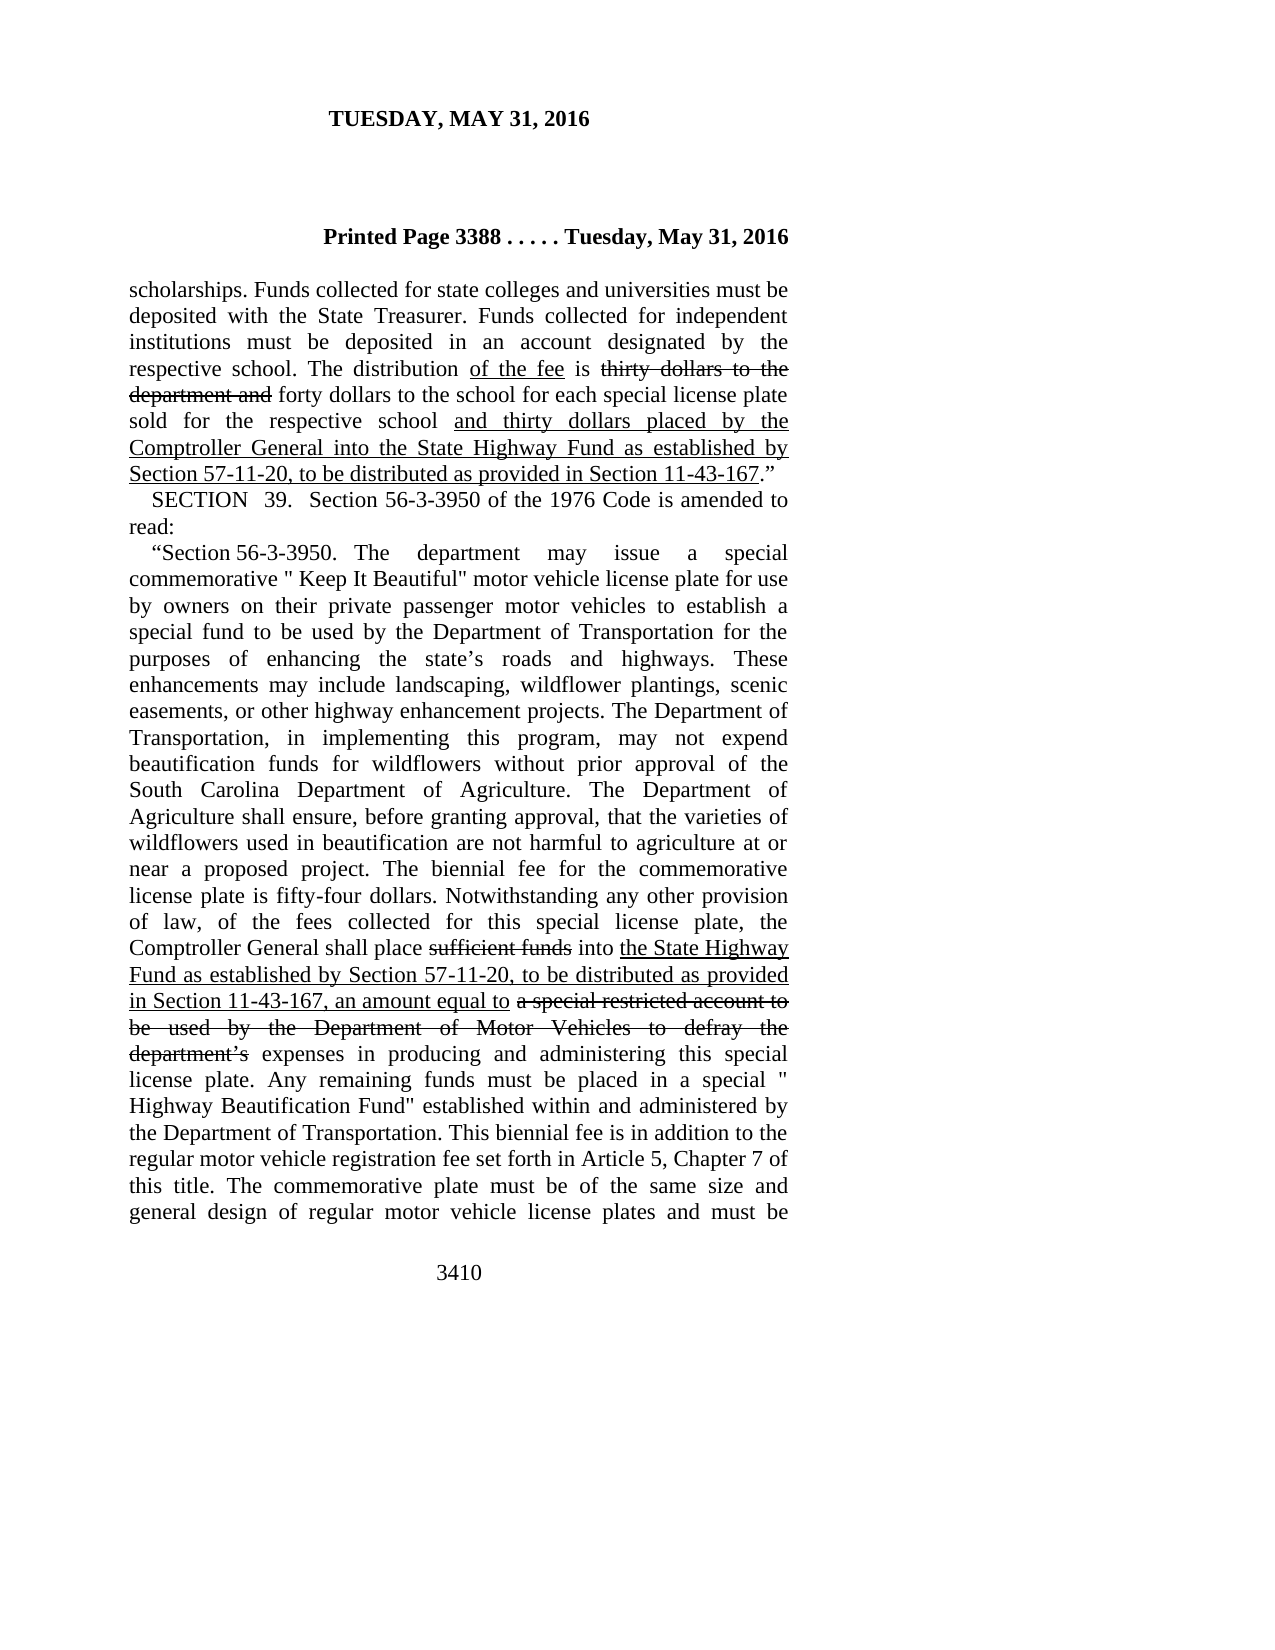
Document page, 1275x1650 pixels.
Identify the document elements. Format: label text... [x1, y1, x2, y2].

text SECTION 39. Section 56-3-3950 of the 1976 Code is amended to read: [129, 486, 789, 539]
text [129, 1029, 789, 1224]
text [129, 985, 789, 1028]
text scholarships. Funds collected for state colleges and universities must be deposited with the State Treasurer. Funds collected for independent institutions must be deposited in an account designated by the respective school. The distribution of the fee is thirty dollars to the department and forty dollars to the school for each special license plate sold for the respective school and thirty dollars placed by the Comptroller General into the State Highway Fund as established by Section 57-11-20, to be distributed as provided in Section 11-43-167.” [129, 276, 789, 457]
text Printed Page 3388 . . . . . Tuesday, May 31, 2016 [129, 223, 789, 249]
